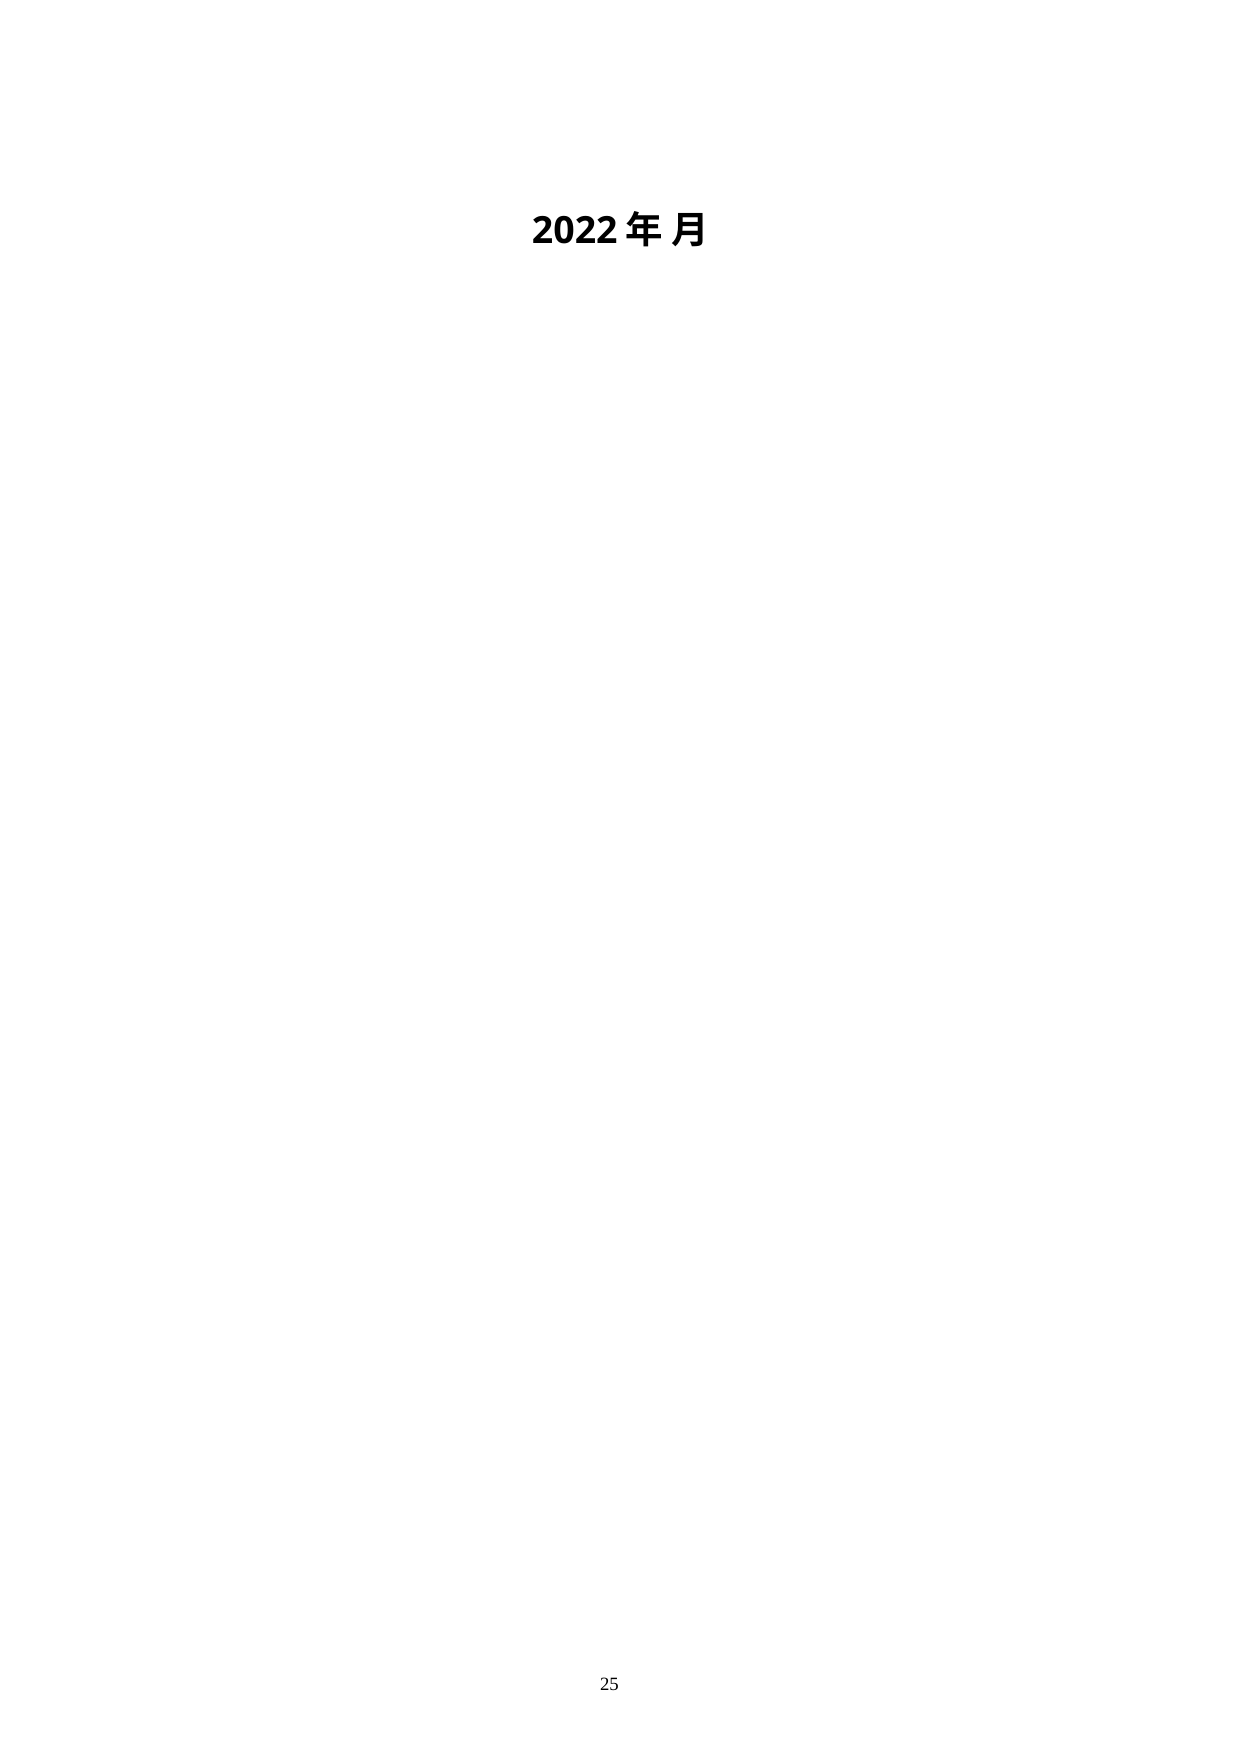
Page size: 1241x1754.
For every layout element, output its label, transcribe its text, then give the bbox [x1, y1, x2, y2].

text 2022年 月 [118, 194, 1122, 259]
